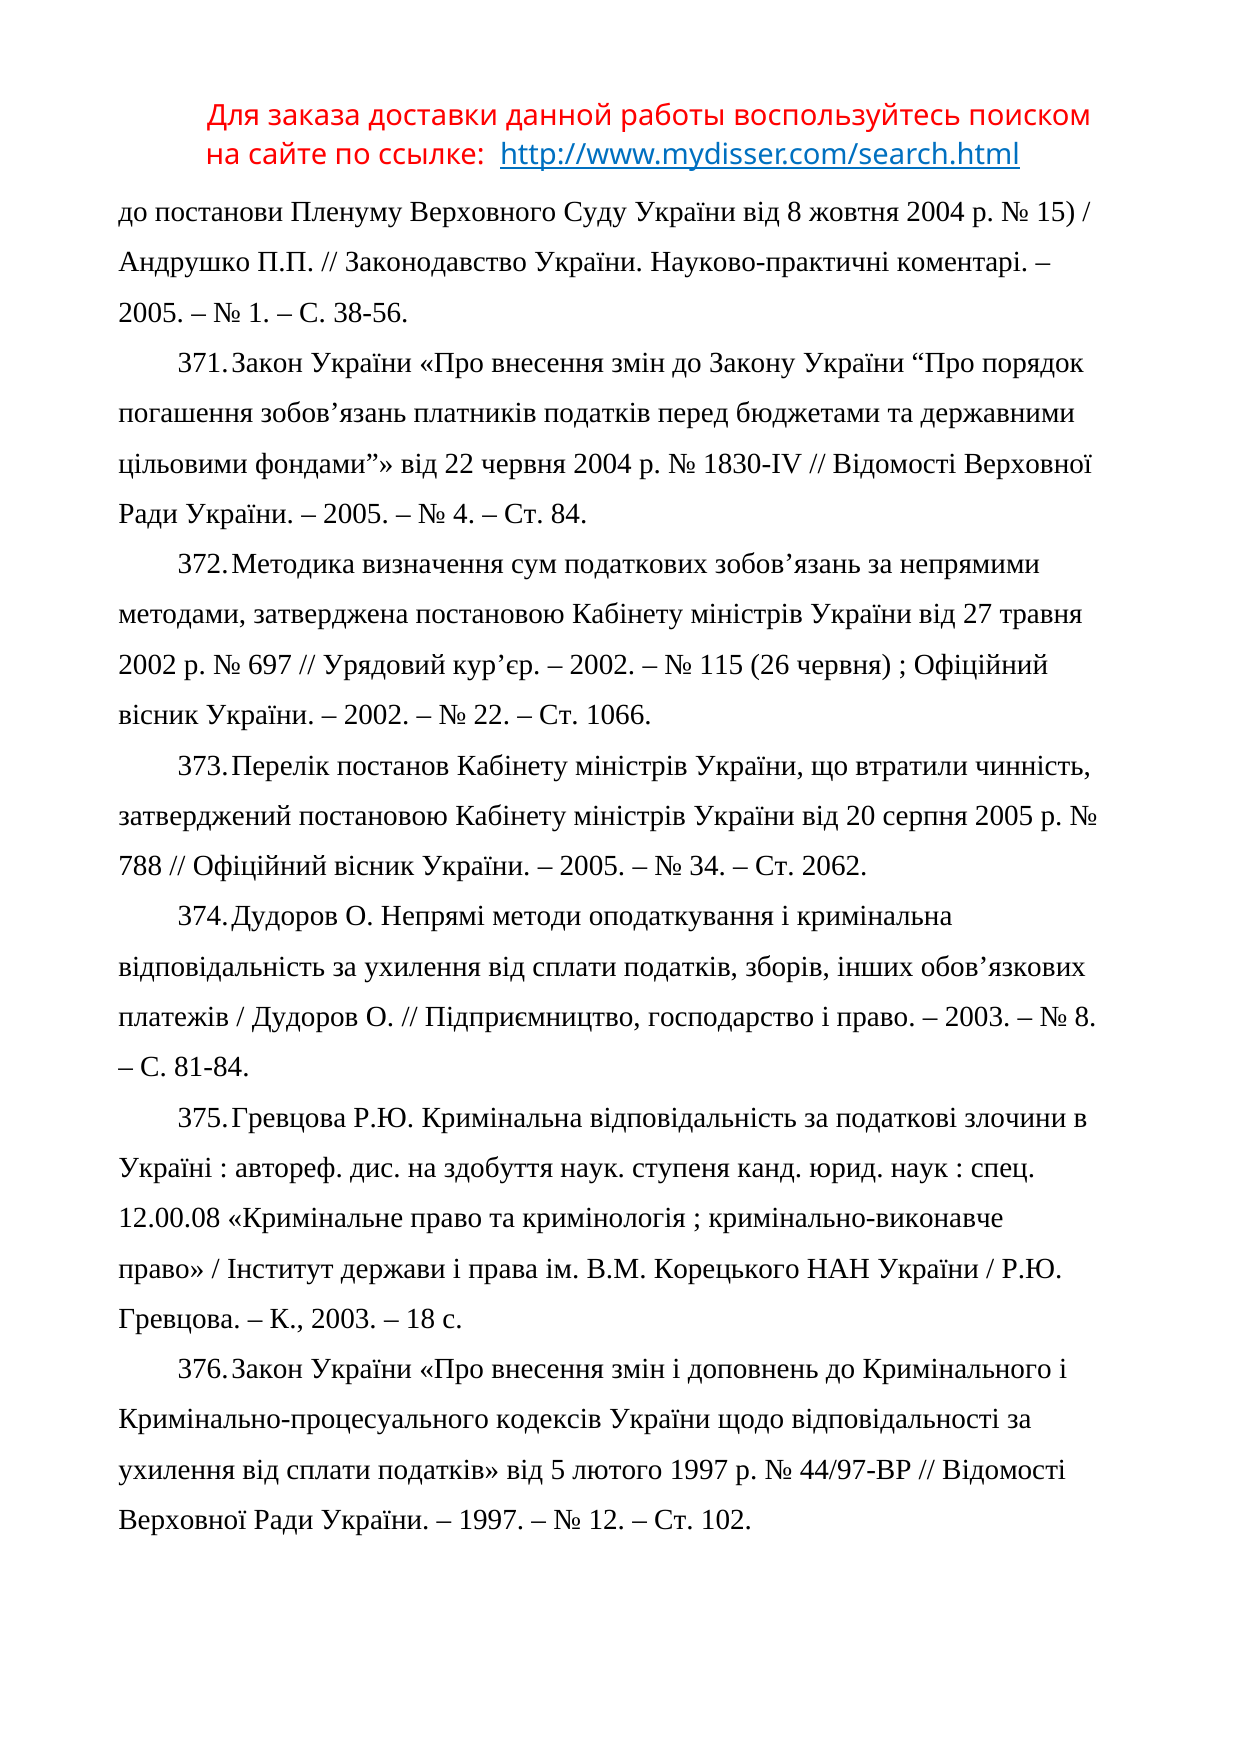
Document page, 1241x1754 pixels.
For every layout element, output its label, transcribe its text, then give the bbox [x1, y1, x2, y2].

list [118, 194, 1107, 328]
list Дудоров О. Непрямі методи оподаткування і кримінальна відповідальність за ухилення від сплати податків, зборів, інших обов’язкових платежів / Дудоров О. // Підприємництво, господарство і право. – 2003. – № 8. – С. 81-84. [118, 898, 1107, 1083]
list Закон України «Про внесення змін і доповнень до Кримінального і Кримінально-процесуального кодексів України щодо відповідальності за ухилення від сплати податків» від 5 лютого 1997 р. № 44/97-ВР // Відомості Верховної Ради України. – 1997. – № 12. – Ст. 102. [118, 1351, 1107, 1536]
list Закон України «Про внесення змін до Закону України “Про порядок погашення зобов’язань платників податків перед бюджетами та державними цільовими фондами”» від 22 червня 2004 р. № 1830-IV // Відомості Верховної Ради України. – 2005. – № 4. – Ст. 84. [118, 345, 1107, 529]
list Методика визначення сум податкових зобов’язань за непрямими методами, затверджена постановою Кабінету міністрів України від 27 травня 2002 р. № 697 // Урядовий кур’єр. – 2002. – № 115 (26 червня) ; Офіційний вісник України. – 2002. – № 22. – Ст. 1066. [118, 546, 1107, 731]
list Перелік постанов Кабінету міністрів України, що втратили чинність, затверджений постановою Кабінету міністрів України від 20 серпня 2005 р. № 788 // Офіційний вісник України. – 2005. – № 34. – Ст. 2062. [118, 748, 1107, 882]
list Гревцова Р.Ю. Кримінальна відповідальність за податкові злочини в Україні : автореф. дис. на здобуття наук. ступеня канд. юрид. наук : спец. 12.00.08 «Кримінальне право та кримінологія ; кримінально-виконавче право» / Інститут держави і права ім. В.М. Корецького НАН України / Р.Ю. Гревцова. – К., 2003. – 18 с. [118, 1100, 1107, 1334]
